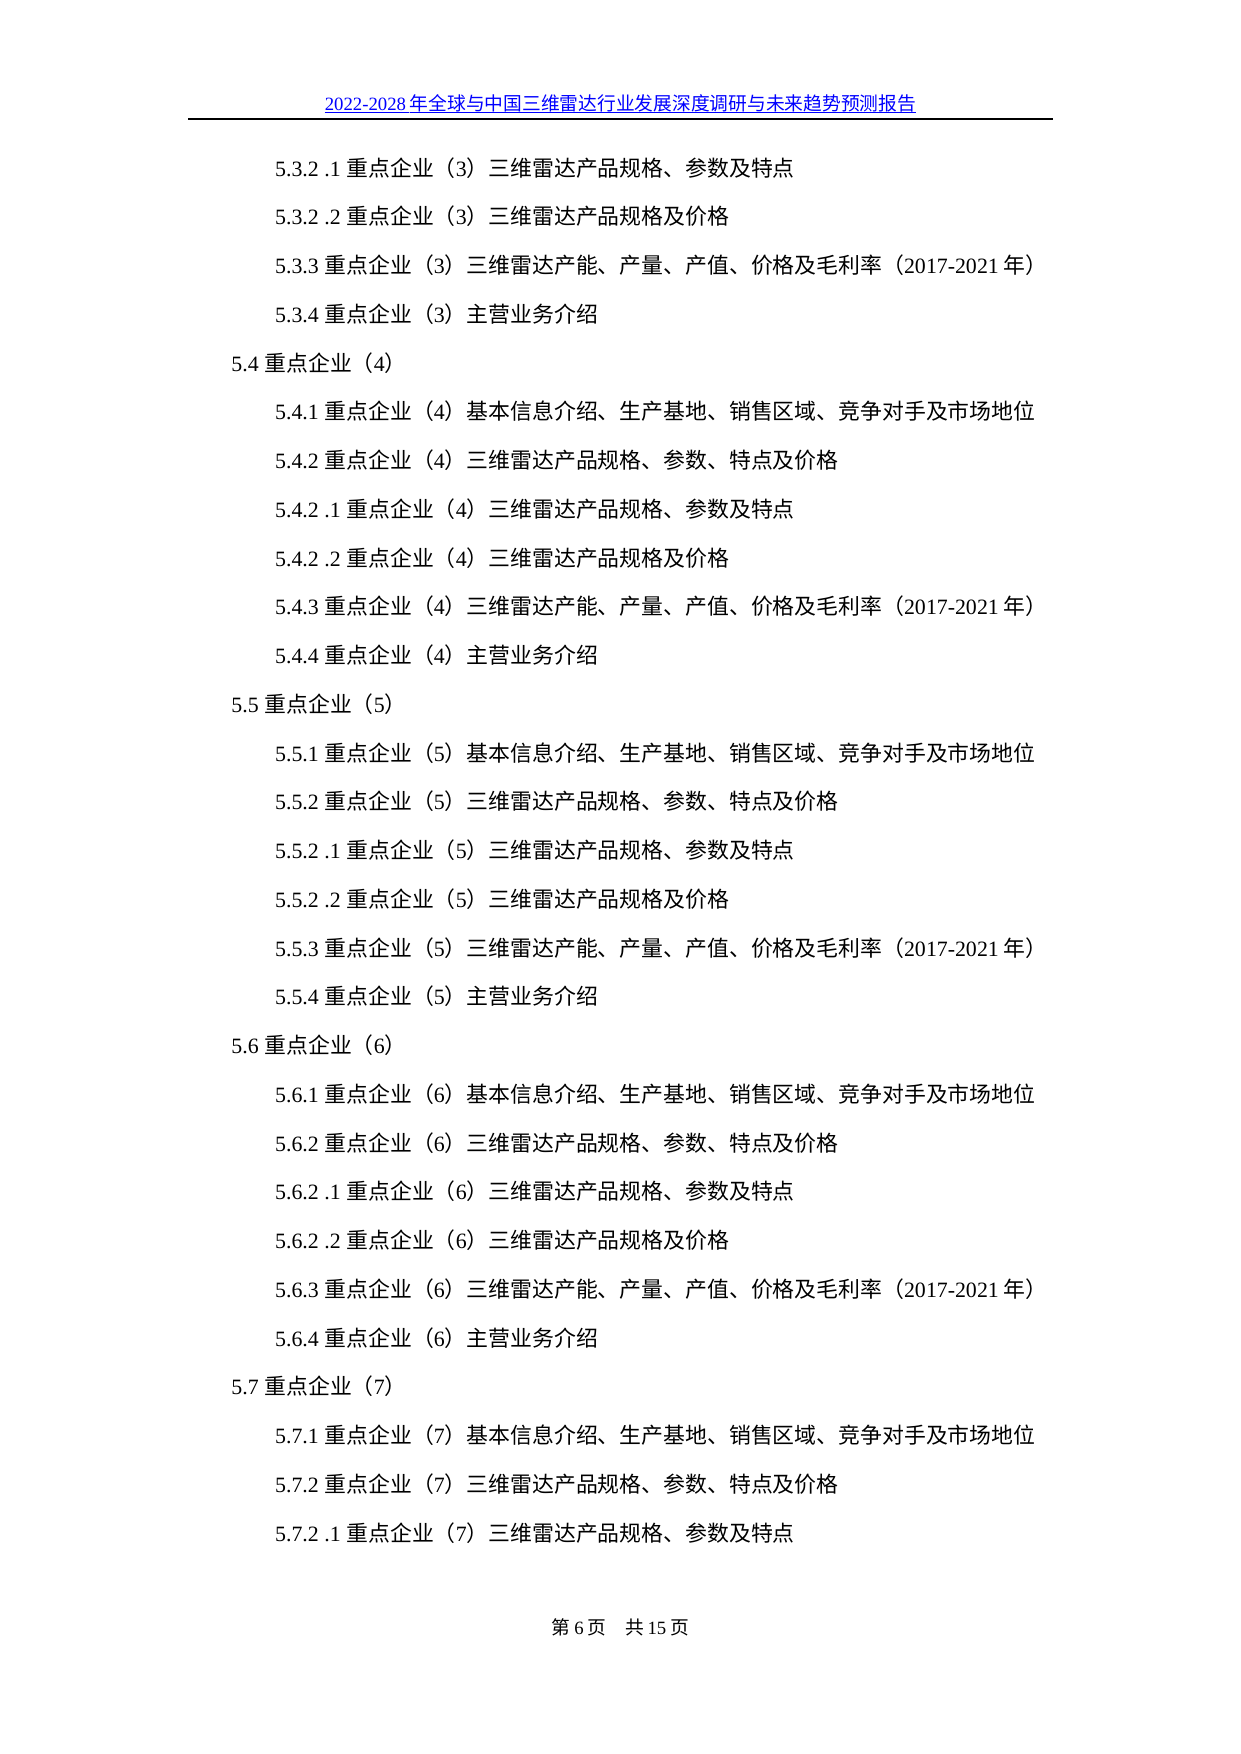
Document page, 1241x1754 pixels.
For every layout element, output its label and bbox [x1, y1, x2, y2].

text [187, 150, 1053, 1548]
